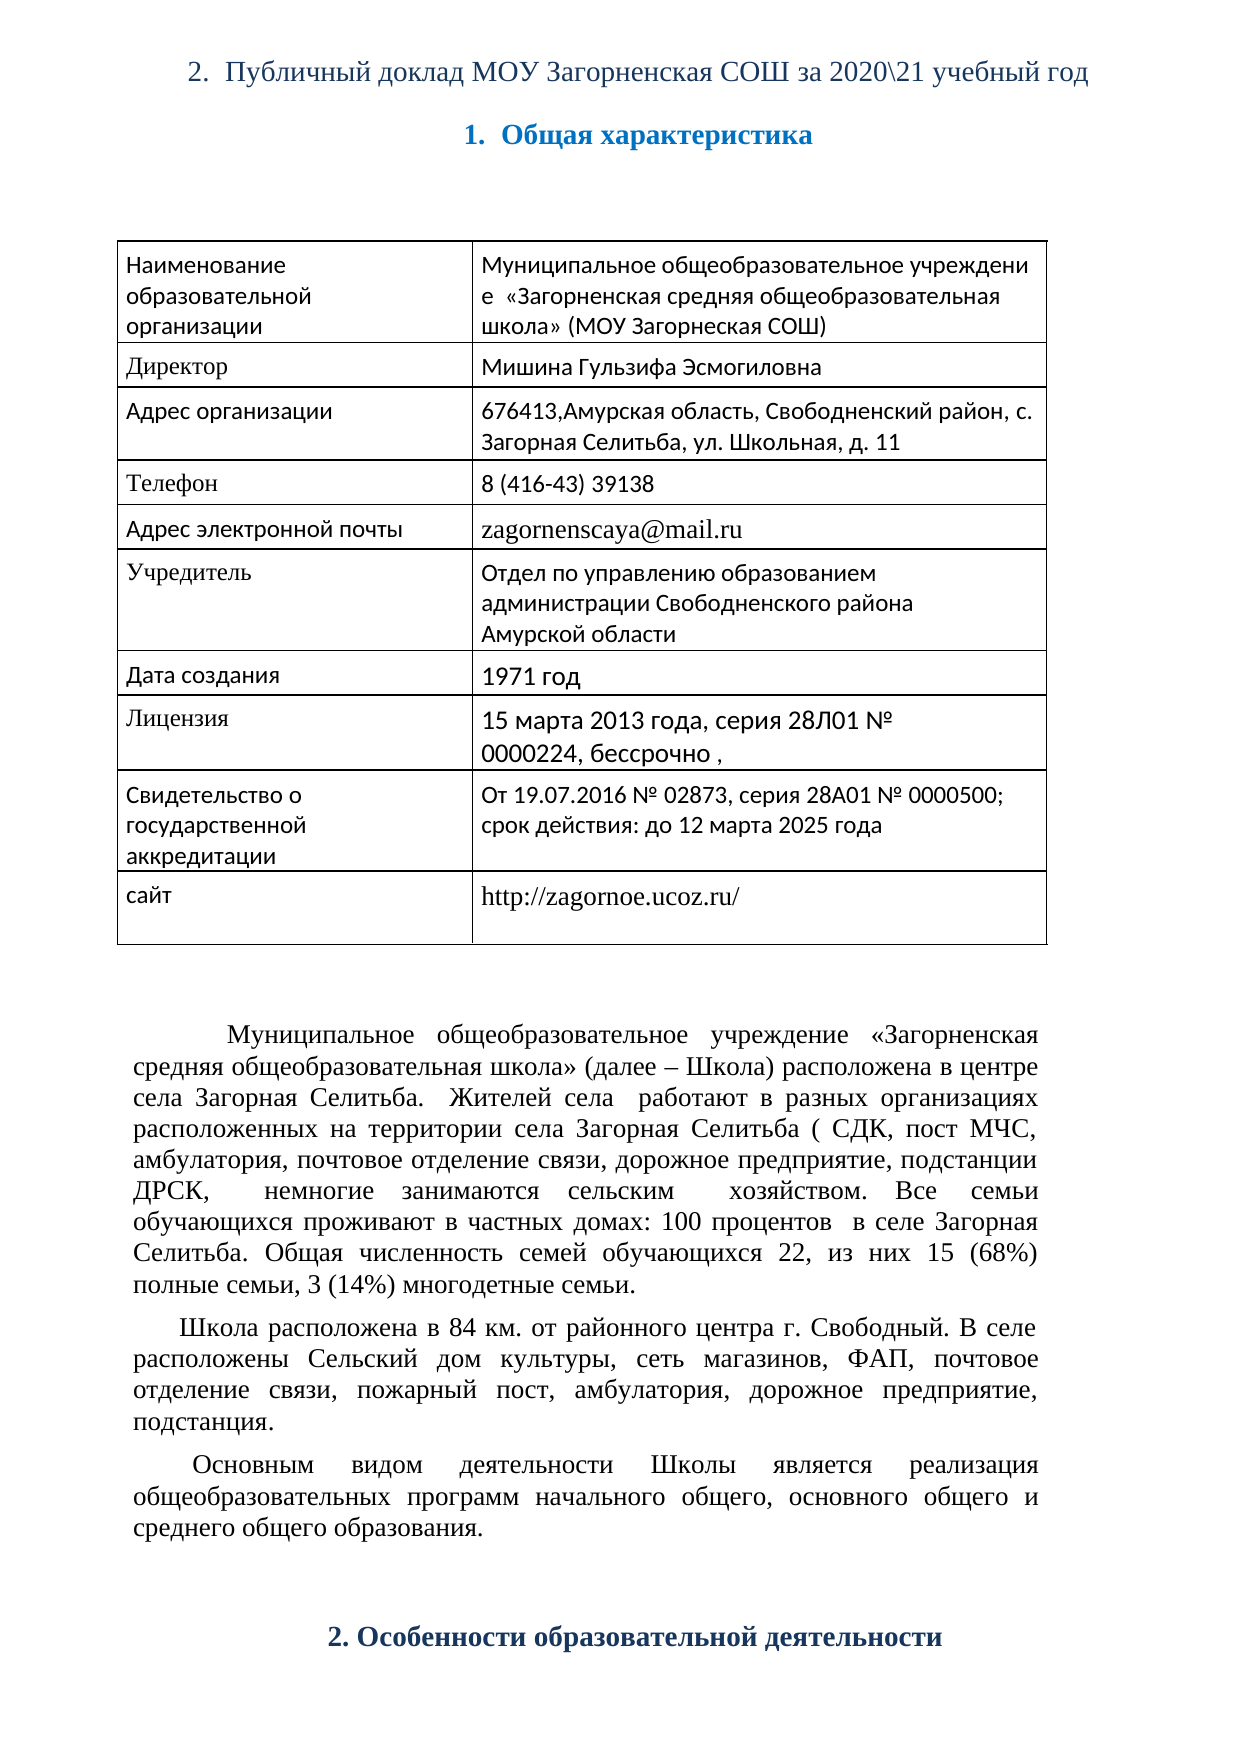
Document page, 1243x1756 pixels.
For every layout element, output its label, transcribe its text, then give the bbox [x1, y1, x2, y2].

table_cell 676413,Амурская область, Свободненский район, с. Загорная Селитьба, ул. Школьная, д. 11 [473, 388, 1046, 459]
table_cell Директор [118, 343, 472, 386]
table_cell http://zagornoe.ucoz.ru/ [473, 872, 1046, 943]
table_cell zagornenscaya@mail.ru [473, 505, 1046, 548]
table_cell 15 марта 2013 года, серия 28Л01 № 0000224, бессрочно , [473, 696, 1046, 769]
table_cell Адрес электронной почты [118, 505, 472, 548]
text Муниципальное общеобразовательное учреждение «Загорненская средняя общеобразовательная школа» (далее – Школа) расположена в центре села Загорная Селитьба. Жителей села работают в разных организациях расположенных на территории села Загорная Селитьба ( СДК, пост МЧС, амбулатория, почтовое отделение связи, дорожное предприятие, подстанции ДРСК, немногие занимаются сельским хозяйством. Все семьи обучающихся проживают в частных домах: 100 процентов в селе Загорная Селитьба. Общая численность семей обучающихся 22, из них 15 (68%) полные семьи, 3 (14%) многодетные семьи. [133, 1018, 1039, 1299]
table_cell Учредитель [118, 550, 472, 650]
table_cell Мишина Гульзифа Эсмогиловна [473, 343, 1046, 386]
table_cell Адрес организации [118, 388, 472, 459]
table_cell От 19.07.2016 № 02873, серия 28А01 № 0000500; срок действия: до 12 марта 2025 года [473, 771, 1046, 870]
text 2. Особенности образовательной деятельности [118, 1619, 1152, 1653]
subtitle Публичный доклад МОУ Загорненская СОШ за 2020\21 учебный год [124, 54, 1152, 88]
table_header Муниципальное общеобразовательное учреждени е «Загорненская средняя общеобразовательная школа» (МОУ Загорнеская СОШ) [473, 242, 1046, 342]
table_cell 1971 год [473, 651, 1046, 694]
table_cell 8 (416-43) 39138 [473, 461, 1046, 503]
table_cell Лицензия [118, 696, 472, 769]
text Основным видом деятельности Школы является реализация общеобразовательных программ начального общего, основного общего и среднего общего образования. [133, 1448, 1039, 1542]
table_cell Свидетельство о государственной аккредитации [118, 771, 472, 870]
table_cell Дата создания [118, 651, 472, 694]
table_cell Телефон [118, 461, 472, 503]
table_cell Отдел по управлению образованием администрации Свободненского района Амурской области [473, 550, 1046, 650]
subtitle Общая характеристика [124, 117, 1152, 150]
text Школа расположена в 84 км. от районного центра г. Свободный. В селе расположены Сельский дом культуры, сеть магазинов, ФАП, почтовое отделение связи, пожарный пост, амбулатория, дорожное предприятие, подстанция. [133, 1311, 1039, 1436]
table_cell сайт [118, 872, 472, 943]
table_header Наименование образовательной организации [118, 242, 472, 342]
